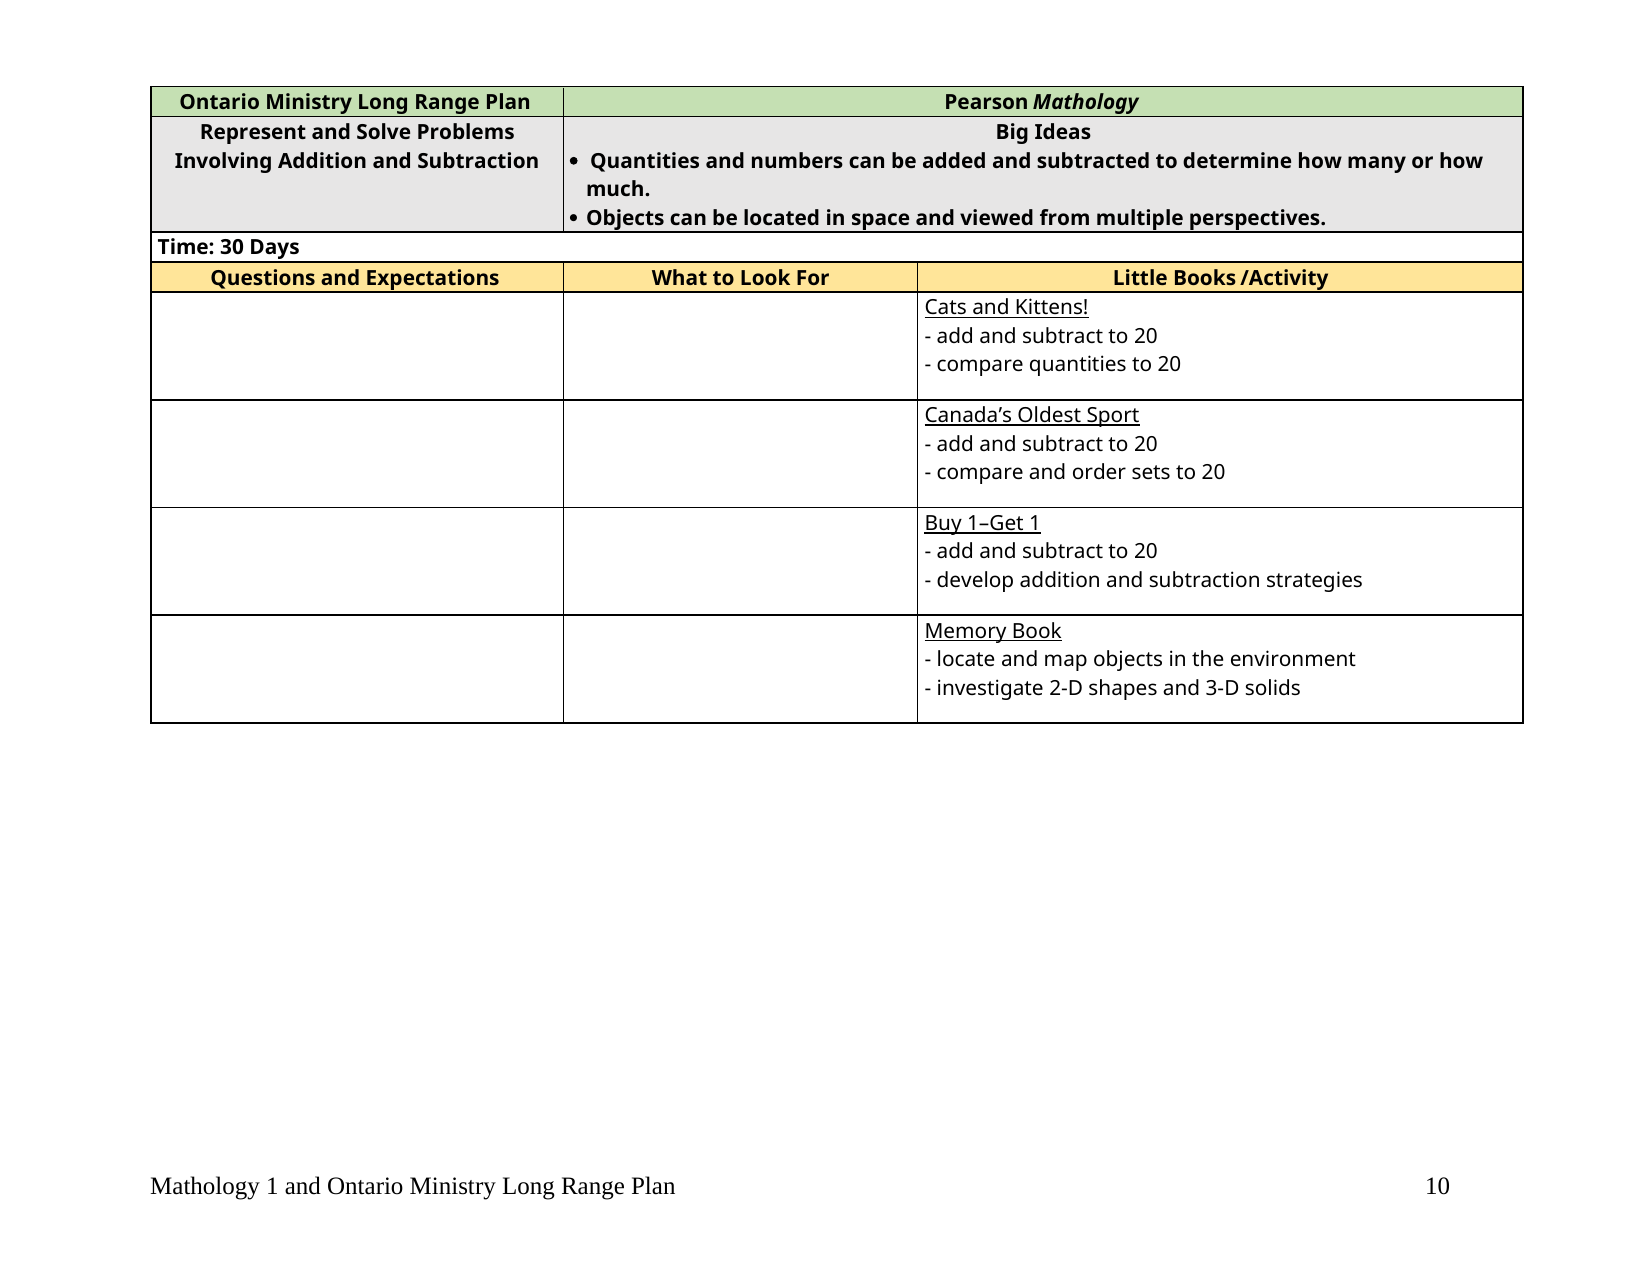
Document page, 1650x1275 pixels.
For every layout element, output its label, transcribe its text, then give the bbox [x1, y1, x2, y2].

table_cell Cats and Kittens! - add and subtract to 20 - compare quantities to 20 [918, 293, 1522, 399]
table_cell [152, 508, 563, 614]
table_cell Memory Book - locate and map objects in the environment - investigate 2-D shapes and 3-D solids [918, 616, 1522, 722]
table_cell Little Books /Activity [918, 263, 1522, 291]
table_cell [152, 616, 563, 722]
table_cell [152, 293, 563, 399]
table_header Ontario Ministry Long Range Plan [152, 87, 563, 116]
table_header Pearson Mathology [564, 87, 1522, 116]
table_cell [564, 401, 917, 507]
table_cell [564, 616, 917, 722]
table_cell [564, 508, 917, 614]
table_cell Represent and Solve Problems Involving Addition and Subtraction [152, 117, 563, 231]
table_cell [564, 293, 917, 399]
table_cell Buy 1–Get 1 - add and subtract to 20 - develop addition and subtraction strategies [918, 508, 1522, 614]
table_cell Questions and Expectations [152, 263, 563, 291]
table_cell Canada’s Oldest Sport - add and subtract to 20 - compare and order sets to 20 [918, 401, 1522, 507]
table_cell [152, 401, 563, 507]
table_cell Time: 30 Days [152, 233, 1522, 261]
table_cell What to Look For [564, 263, 917, 291]
table_cell Big Ideas Quantities and numbers can be added and subtracted to determine how many or how much. Objects can be located in space and viewed from multiple perspectives. [564, 117, 1522, 231]
